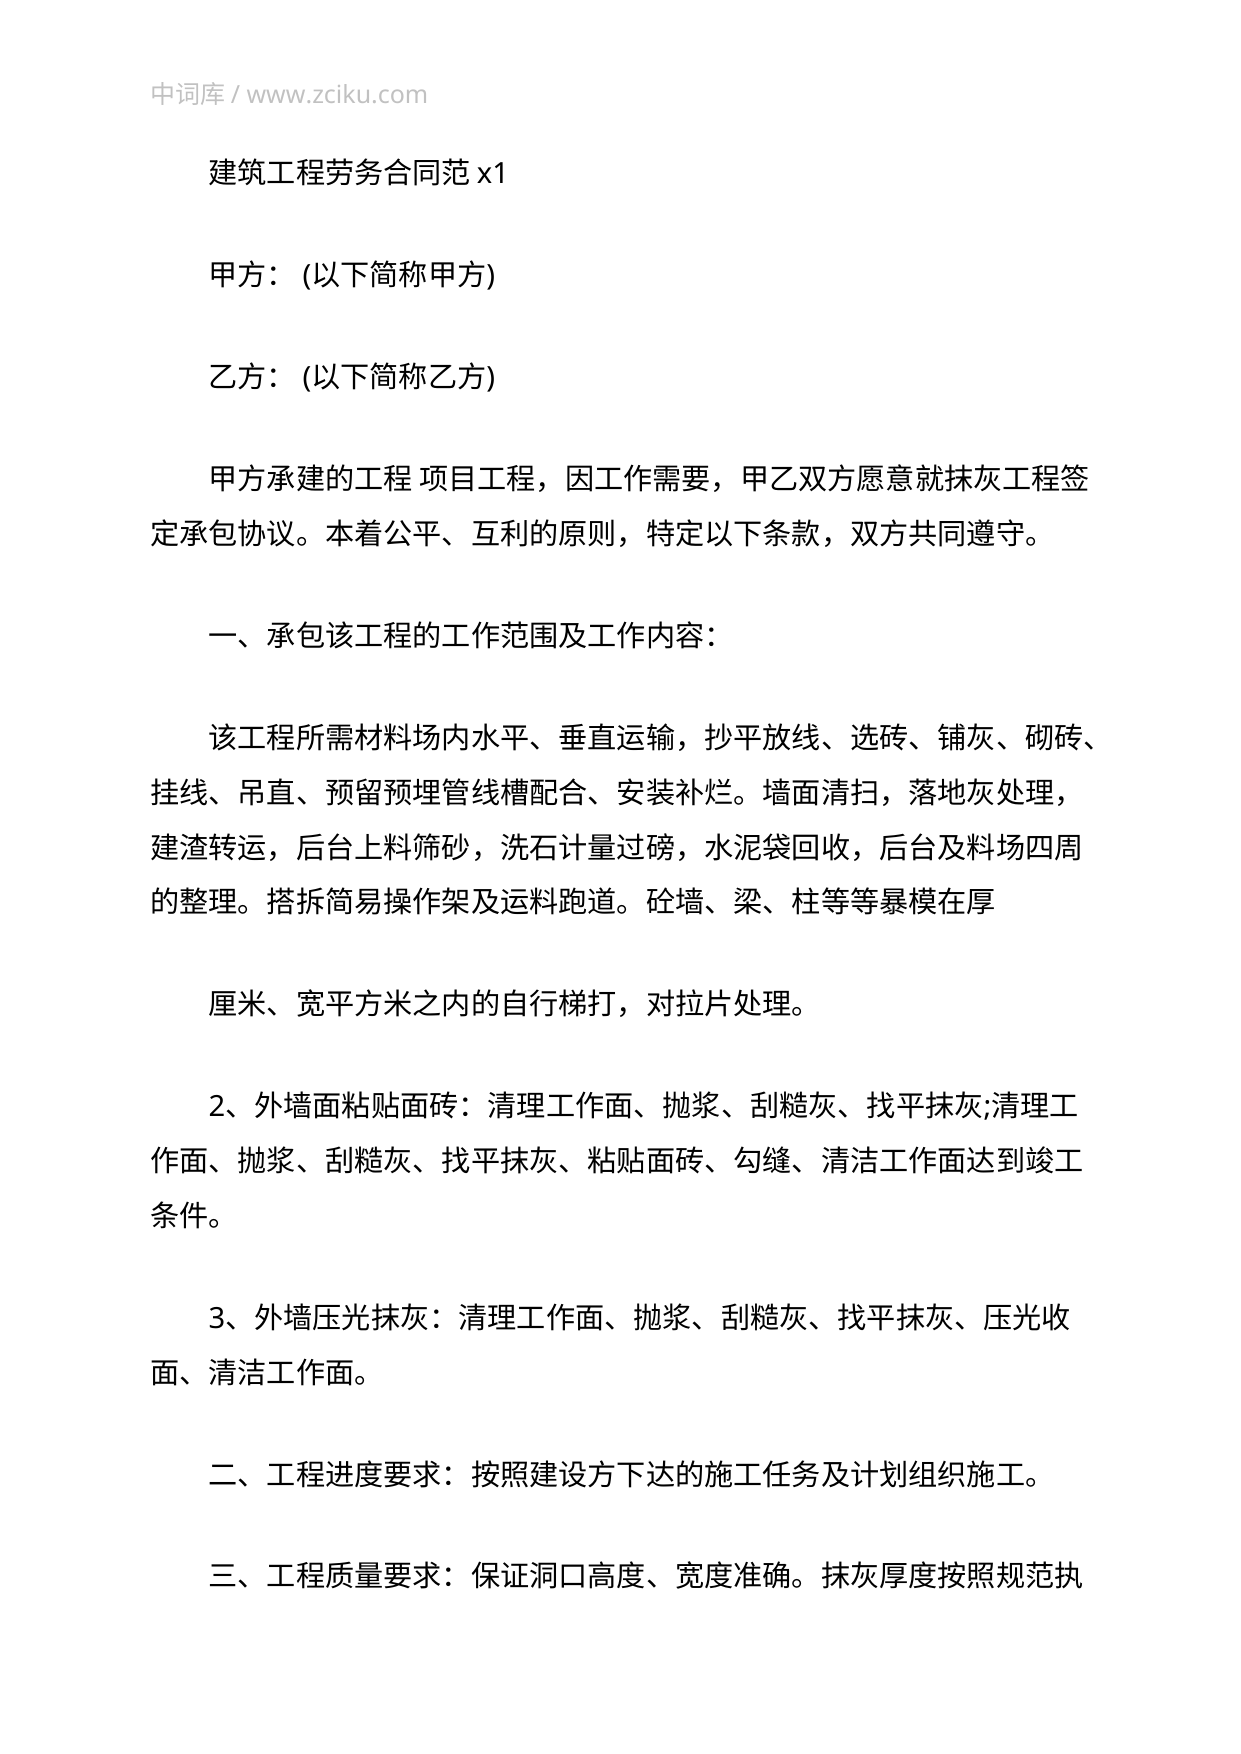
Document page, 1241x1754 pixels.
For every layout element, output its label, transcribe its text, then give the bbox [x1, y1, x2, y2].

text 3、外墙压光抹灰：清理工作面、抛浆、刮糙灰、找平抹灰、压光收面、清洁工作面。 [150, 1294, 1090, 1392]
text 该工程所需材料场内水平、垂直运输，抄平放线、选砖、铺灰、砌砖、挂线、吊直、预留预埋管线槽配合、安装补烂。墙面清扫，落地灰处理，建渣转运，后台上料筛砂，洗石计量过磅，水泥袋回收，后台及料场四周的整理。搭拆简易操作架及运料跑道。砼墙、梁、柱等等暴模在厚 [150, 714, 1090, 921]
text 建筑工程劳务合同范x1 [150, 150, 1090, 192]
text 厘米、宽平方米之内的自行梯打，对拉片处理。 [150, 981, 1090, 1023]
text 甲方： (以下简称甲方) [150, 252, 1090, 294]
text 2、外墙面粘贴面砖：清理工作面、抛浆、刮糙灰、找平抹灰;清理工作面、抛浆、刮糙灰、找平抹灰、粘贴面砖、勾缝、清洁工作面达到竣工条件。 [150, 1083, 1090, 1235]
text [150, 1553, 1090, 1595]
text 甲方承建的工程 项目工程，因工作需要，甲乙双方愿意就抹灰工程签定承包协议。本着公平、互利的原则，特定以下条款，双方共同遵守。 [150, 456, 1090, 553]
text 二、工程进度要求：按照建设方下达的施工任务及计划组织施工。 [150, 1451, 1090, 1493]
text 乙方： (以下简称乙方) [150, 354, 1090, 396]
text 一、承包该工程的工作范围及工作内容： [150, 613, 1090, 655]
